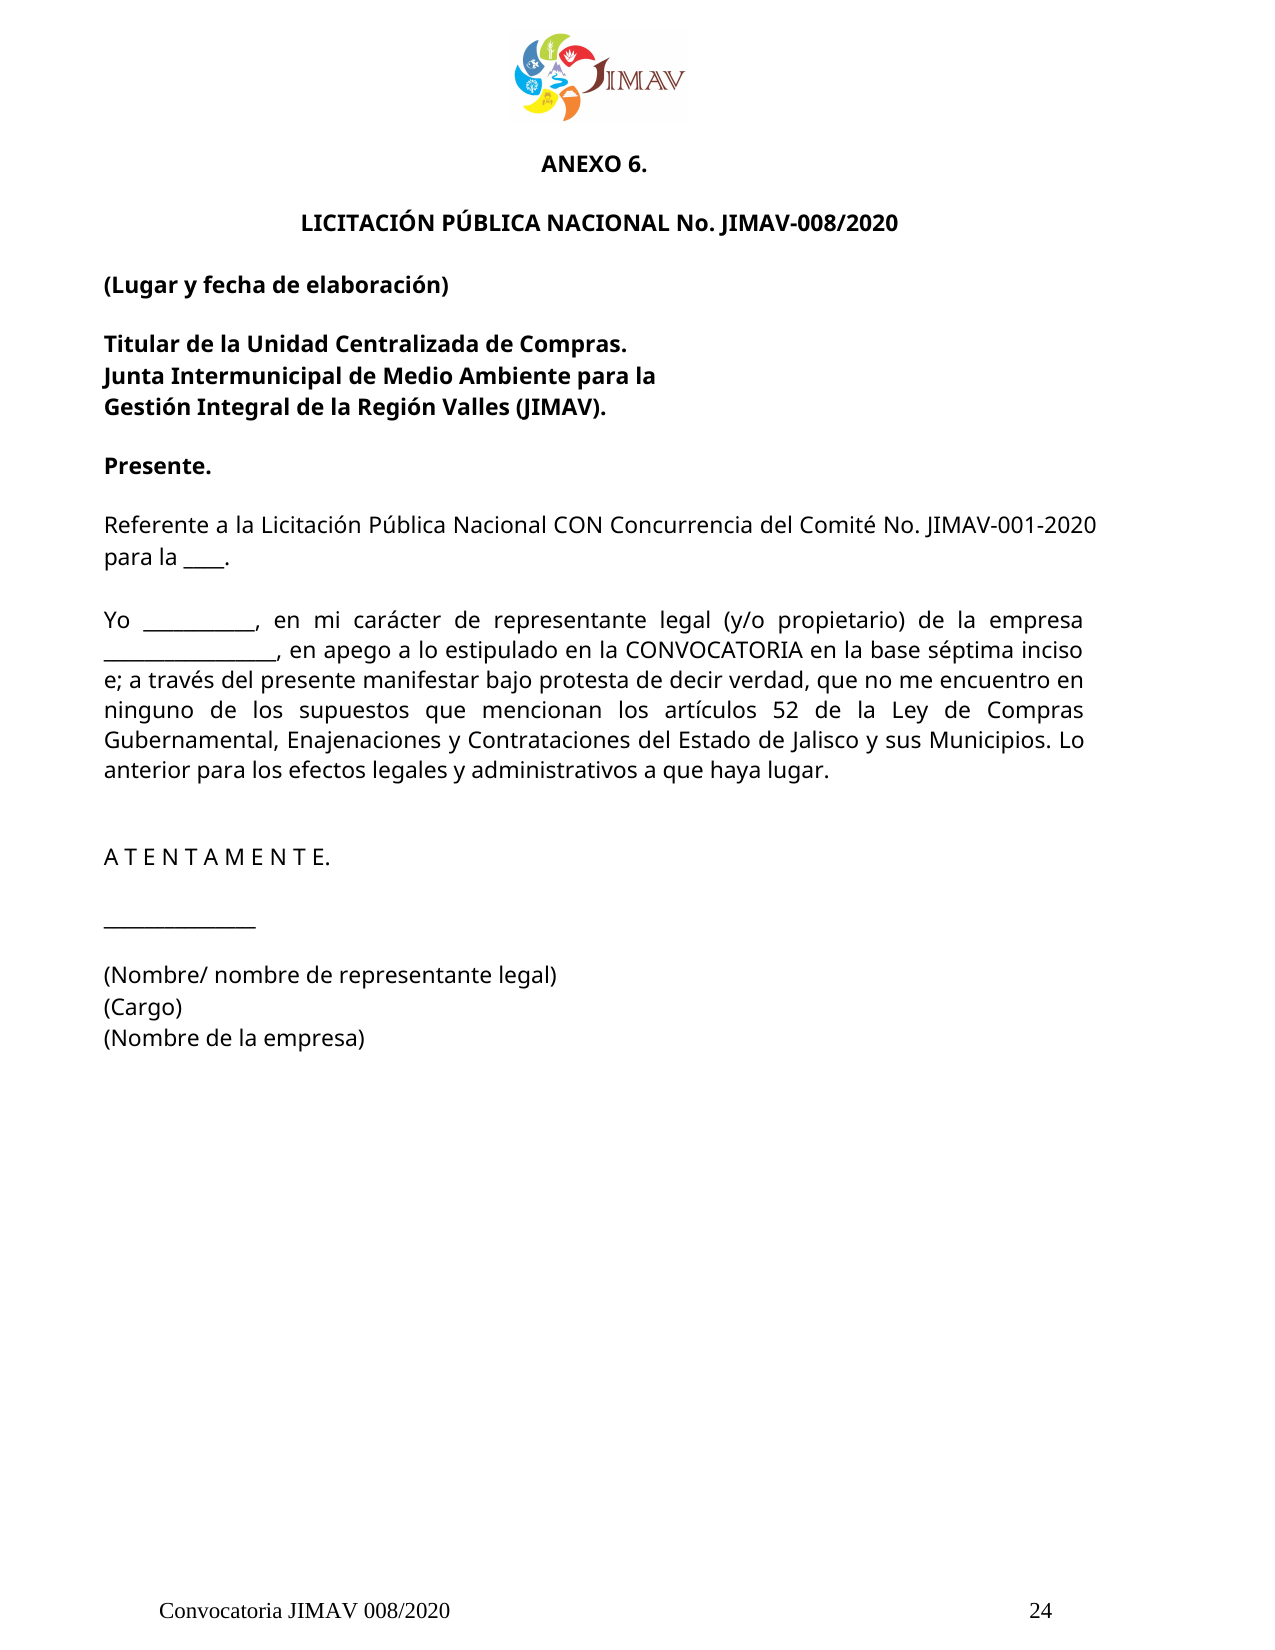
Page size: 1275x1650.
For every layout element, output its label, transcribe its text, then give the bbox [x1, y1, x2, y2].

text (Nombre de la empresa) [103, 1022, 1085, 1053]
text LICITACIÓN PÚBLICA NACIONAL No. JIMAV-008/2020 [103, 207, 1096, 238]
text ANEXO 6. [103, 148, 1085, 179]
text _______________ [103, 900, 1085, 932]
text (Nombre/ nombre de representante legal) [103, 959, 1085, 991]
text Yo ___________, en mi carácter de representante legal (y/o propietario) de la empresa _________________, en apego a lo estipulado en la CONVOCATORIA en la base séptima inciso e; a través del presente manifestar bajo protesta de decir verdad, que no me encuentro en ninguno de los supuestos que mencionan los artículos 52 de la Ley de Compras Gubernamental, Enajenaciones y Contrataciones del Estado de Jalisco y sus Municipios. Lo anterior para los efectos legales y administrativos a que haya lugar. [103, 605, 1085, 785]
text Titular de la Unidad Centralizada de Compras. [103, 328, 1098, 360]
text Presente. [103, 450, 1098, 481]
text (Cargo) [103, 991, 1085, 1022]
text (Lugar y fecha de elaboración) [103, 269, 1085, 301]
text A T E N T A M E N T E. [103, 841, 1083, 872]
picture [507, 28, 689, 122]
text Gestión Integral de la Región Valles (JIMAV). [103, 391, 1098, 422]
text Referente a la Licitación Pública Nacional CON Concurrencia del Comité No. JIMAV-001-2020 para la ____. [103, 509, 1098, 572]
text Junta Intermunicipal de Medio Ambiente para la [103, 360, 1098, 391]
